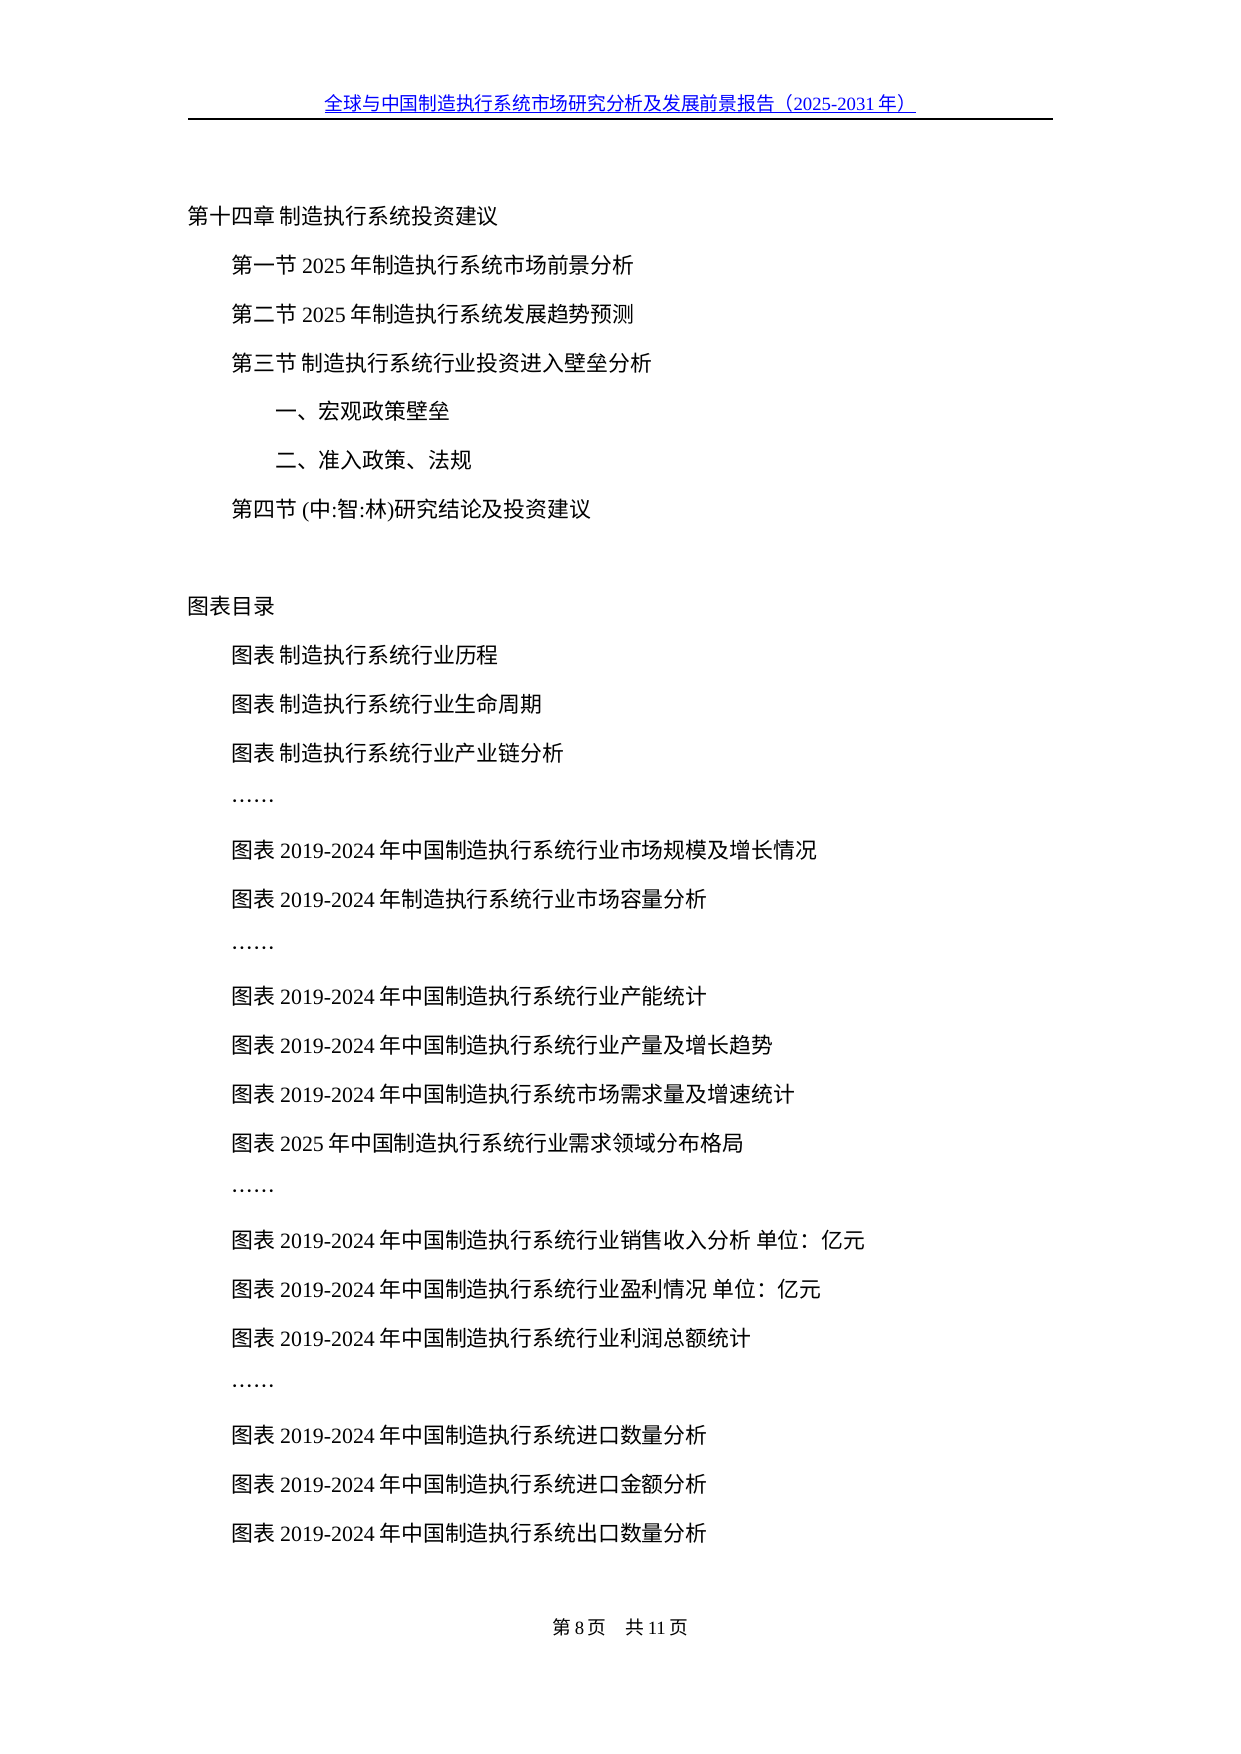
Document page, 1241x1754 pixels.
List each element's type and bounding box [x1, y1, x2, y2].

text [187, 150, 1053, 1548]
